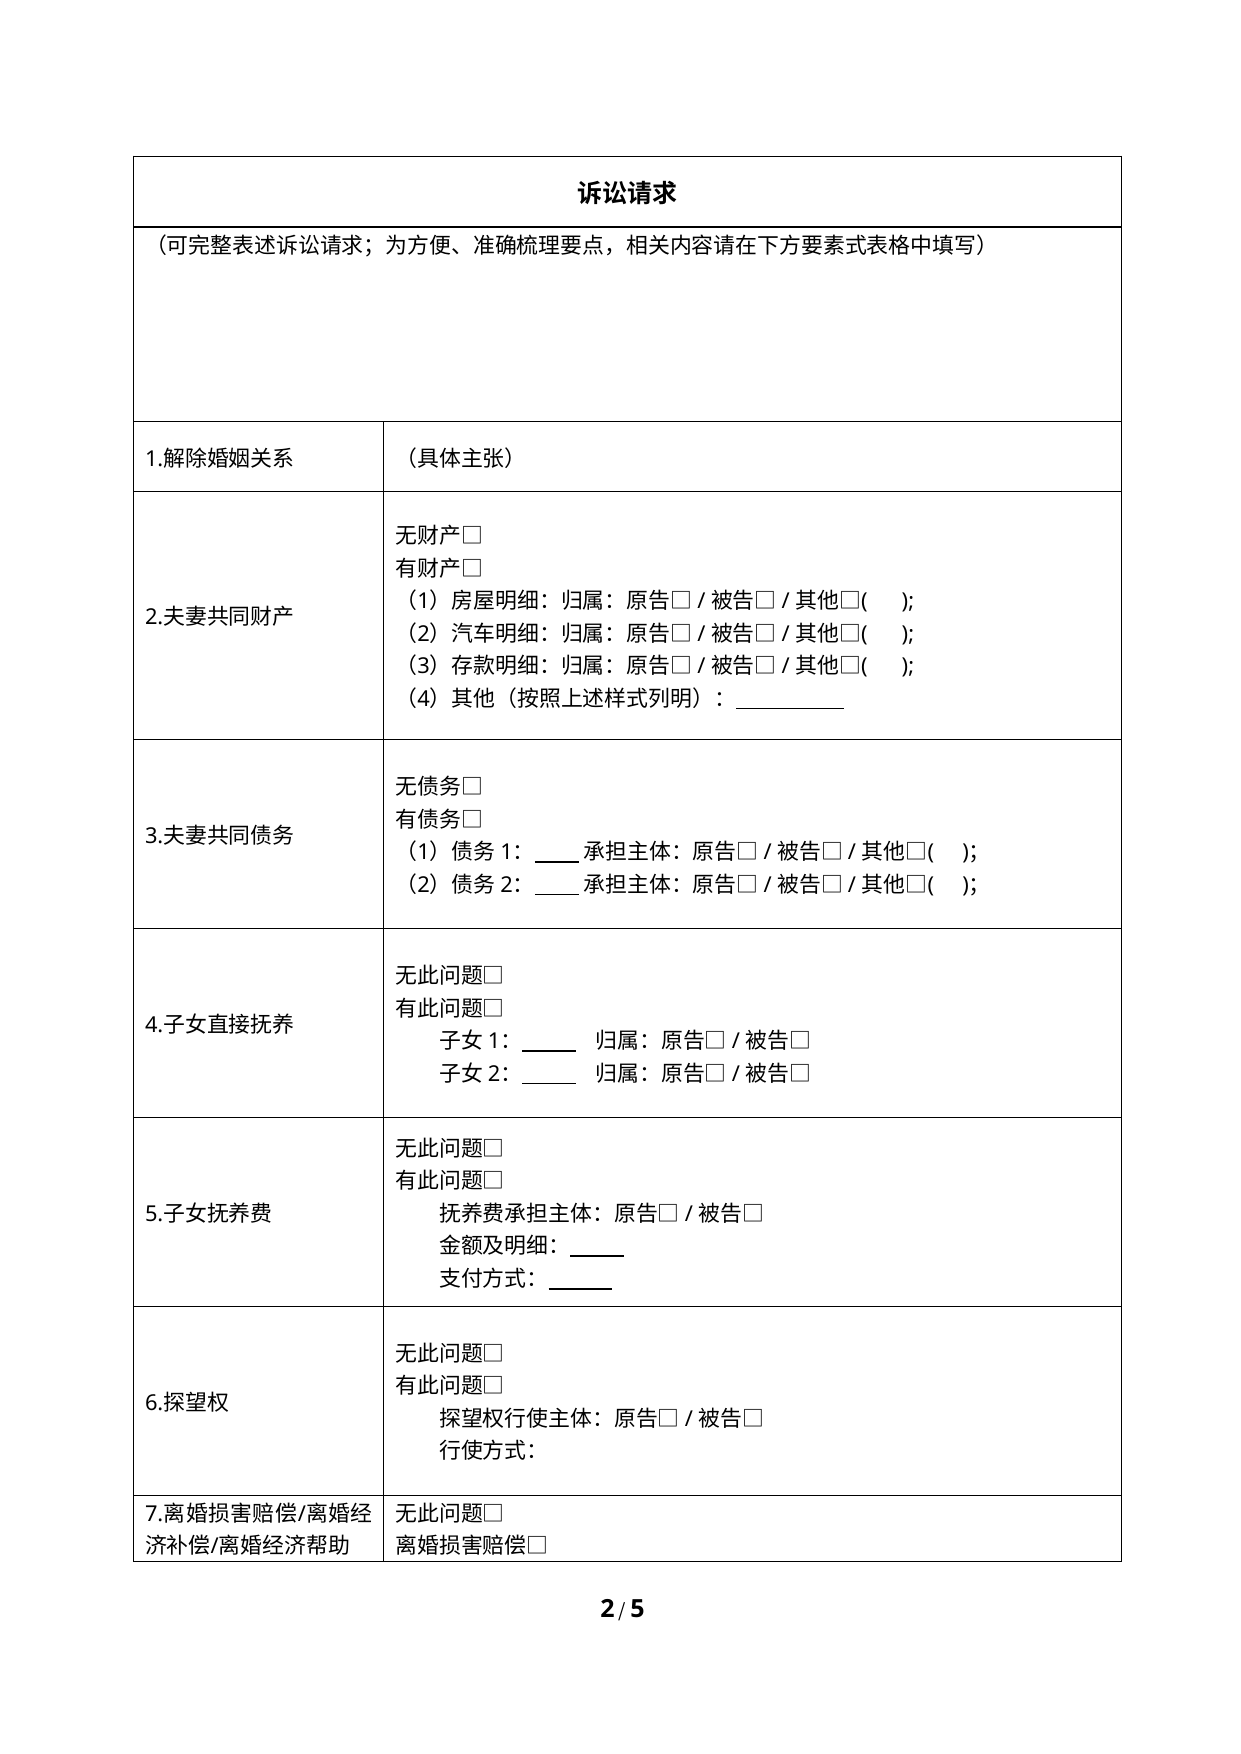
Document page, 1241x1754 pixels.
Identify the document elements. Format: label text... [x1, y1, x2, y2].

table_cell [134, 1496, 383, 1561]
table_cell 5.子女抚养费 [134, 1118, 383, 1306]
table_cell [384, 1496, 1121, 1561]
table_cell 无此问题□ 有此问题□ 子女 1： 归属：原告□ / 被告□ 子女 2： 归属：原告□ / 被告□ [384, 929, 1121, 1117]
table_cell （可完整表述诉讼请求；为方便、准确梳理要点，相关内容请在下方要素式表格中填写） [134, 228, 1121, 421]
table_cell 无此问题□ 有此问题□ 探望权行使主体：原告□ / 被告□ 行使方式： [384, 1307, 1121, 1494]
table_cell 3.夫妻共同债务 [134, 740, 383, 928]
table_cell 1.解除婚姻关系 [134, 422, 383, 491]
table_cell 4.子女直接抚养 [134, 929, 383, 1117]
table_cell 无此问题□ 有此问题□ 抚养费承担主体：原告□ / 被告□ 金额及明细： 支付方式： [384, 1118, 1121, 1306]
table_cell 诉讼请求 [134, 157, 1121, 226]
table_cell （具体主张） [384, 422, 1121, 491]
table_cell 无债务□ 有债务□ （1）债务 1： 承担主体：原告□ / 被告□ / 其他□( )； （2）债务 2： 承担主体：原告□ / 被告□ / 其他□( )； [384, 740, 1121, 928]
table_cell 2.夫妻共同财产 [134, 492, 383, 739]
table_cell 6.探望权 [134, 1307, 383, 1494]
table_cell 无财产□ 有财产□ （1）房屋明细：归属：原告□ / 被告□ / 其他□( ); （2）汽车明细：归属：原告□ / 被告□ / 其他□( ); （3）存款明细：归属：原告□ / 被告□ / 其他□( ); （4）其他（按照上述样式列明）： [384, 492, 1121, 739]
